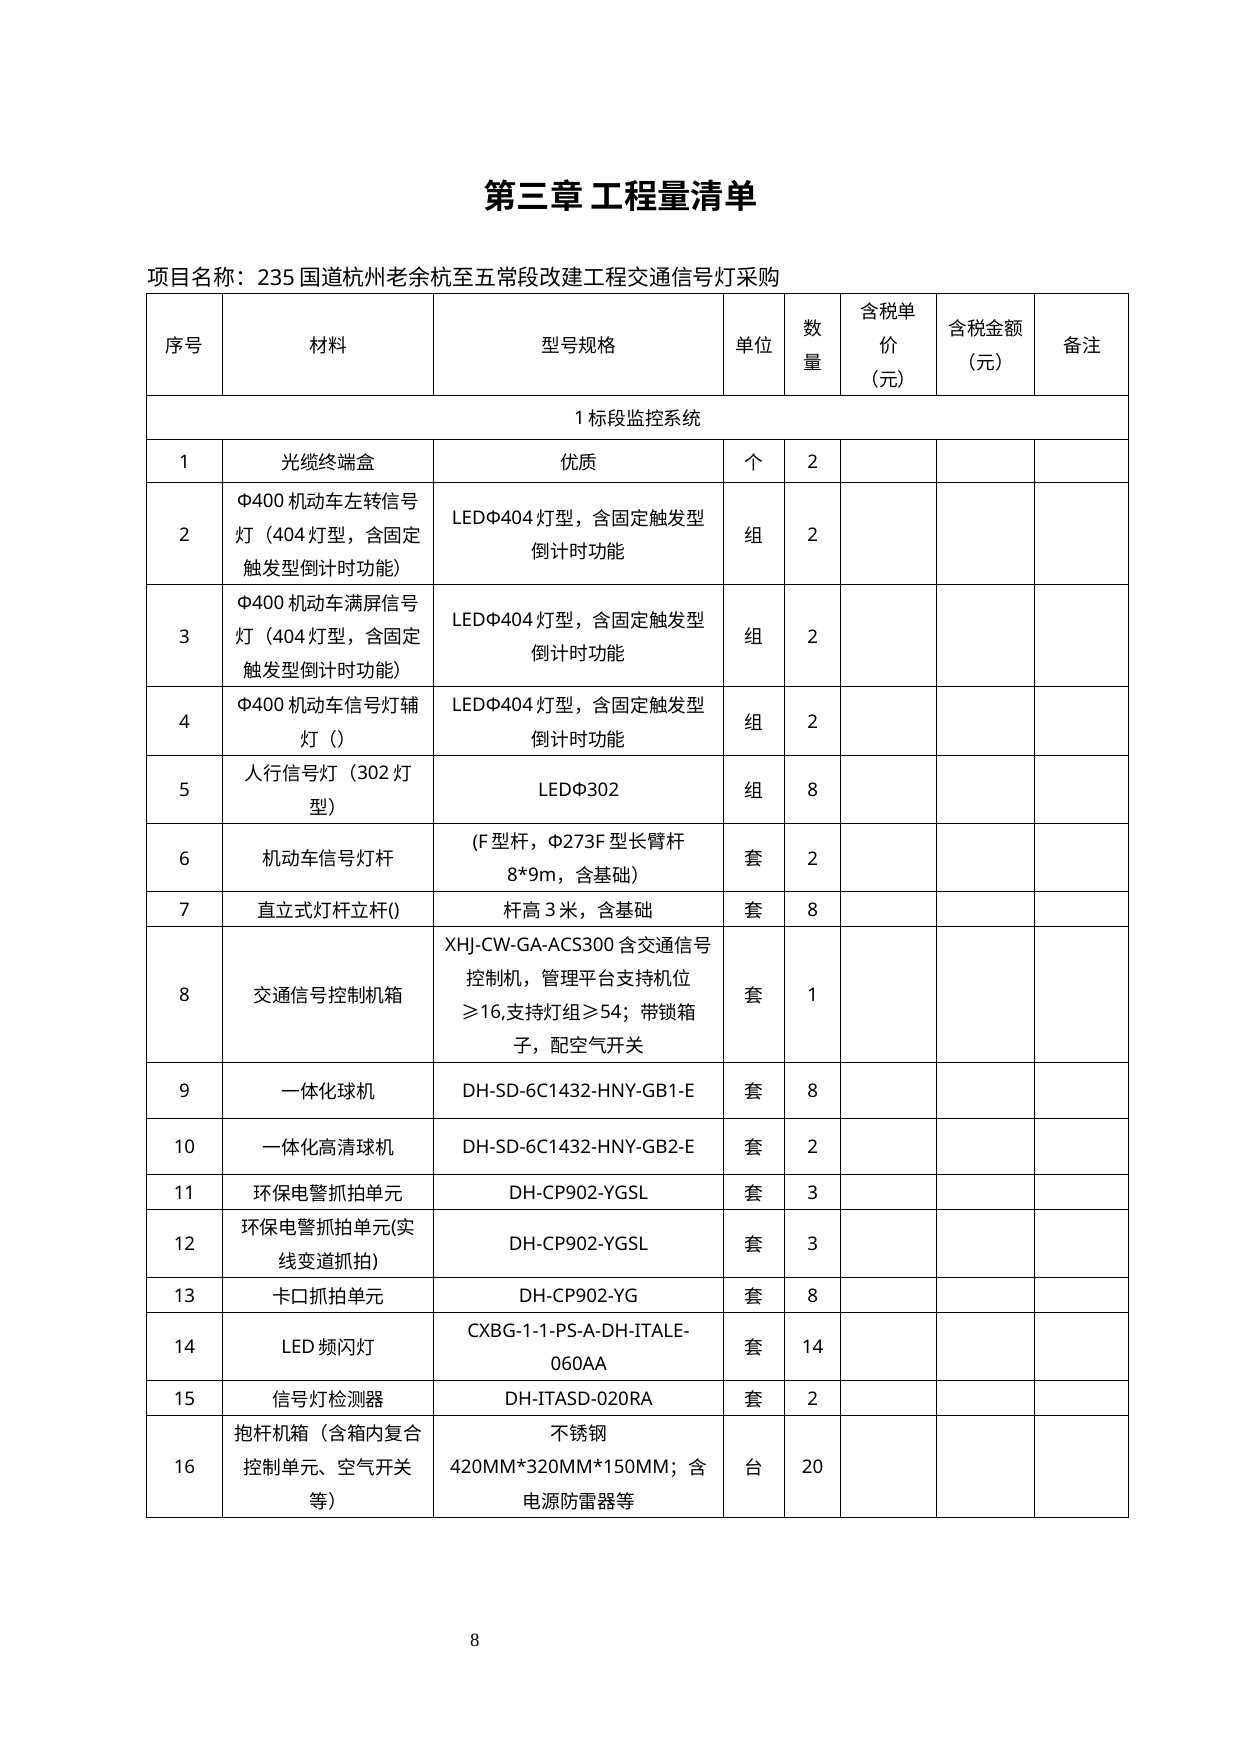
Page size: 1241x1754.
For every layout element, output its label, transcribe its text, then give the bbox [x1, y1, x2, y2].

table_cell Φ400机动车左转信号灯（404灯型，含固定触发型倒计时功能） [223, 483, 433, 584]
table_cell [1035, 1210, 1128, 1277]
table_cell 15 [147, 1381, 222, 1415]
table_cell 台 [724, 1416, 784, 1517]
table_cell DH-ITASD-020RA [434, 1381, 723, 1415]
table_cell [937, 1313, 1034, 1380]
table_cell [937, 1278, 1034, 1312]
table_cell [841, 687, 936, 754]
table_cell 环保电警抓拍单元 [223, 1175, 433, 1209]
table_cell 卡口抓拍单元 [223, 1278, 433, 1312]
table_cell 2 [785, 585, 840, 686]
table_cell CXBG-1-1-PS-A-DH-ITALE-060AA [434, 1313, 723, 1380]
table_cell LEDΦ404灯型，含固定触发型倒计时功能 [434, 687, 723, 754]
table_cell [1035, 1278, 1128, 1312]
table_cell 1标段监控系统 [147, 396, 1128, 438]
table_cell [1035, 483, 1128, 584]
table_cell [841, 892, 936, 926]
table_cell [937, 1210, 1034, 1277]
table_header 含税金额（元） [937, 294, 1034, 395]
table_cell 组 [724, 483, 784, 584]
table_cell 组 [724, 756, 784, 823]
table_cell 2 [147, 483, 222, 584]
table_cell [937, 687, 1034, 754]
table_cell [937, 585, 1034, 686]
table_cell 组 [724, 687, 784, 754]
table_header 序号 [147, 294, 222, 395]
table_cell [1035, 1119, 1128, 1174]
table_cell 套 [724, 1119, 784, 1174]
table_cell LEDΦ404灯型，含固定触发型倒计时功能 [434, 483, 723, 584]
table_cell LEDΦ404灯型，含固定触发型倒计时功能 [434, 585, 723, 686]
table_cell 2 [785, 687, 840, 754]
table_cell 套 [724, 1381, 784, 1415]
table_cell 16 [147, 1416, 222, 1517]
table_cell 11 [147, 1175, 222, 1209]
table_cell 套 [724, 927, 784, 1062]
table_cell 2 [785, 440, 840, 482]
table_header 材料 [223, 294, 433, 395]
table_cell [841, 585, 936, 686]
table_cell [937, 892, 1034, 926]
table_cell LEDΦ302 [434, 756, 723, 823]
table_cell 7 [147, 892, 222, 926]
table_cell [1035, 1063, 1128, 1118]
table_cell [937, 1175, 1034, 1209]
table_header 型号规格 [434, 294, 723, 395]
table_cell [1035, 1175, 1128, 1209]
table_cell 8 [785, 756, 840, 823]
table_cell [841, 483, 936, 584]
table_cell 不锈钢420MM*320MM*150MM；含电源防雷器等 [434, 1416, 723, 1517]
table_cell 14 [785, 1313, 840, 1380]
table_cell 8 [147, 927, 222, 1062]
table_cell [1035, 824, 1128, 891]
table_header 数量 [785, 294, 840, 395]
table_cell [841, 824, 936, 891]
table_cell [1035, 687, 1128, 754]
table_cell 光缆终端盒 [223, 440, 433, 482]
table_cell [841, 1416, 936, 1517]
table_header 含税单价（元） [841, 294, 936, 395]
table_cell [1035, 1381, 1128, 1415]
table_cell 1 [147, 440, 222, 482]
table_cell DH-CP902-YG [434, 1278, 723, 1312]
table_cell 14 [147, 1313, 222, 1380]
table_cell 套 [724, 1175, 784, 1209]
table_cell [841, 1313, 936, 1380]
table_cell DH-CP902-YGSL [434, 1210, 723, 1277]
table_cell 20 [785, 1416, 840, 1517]
table_cell Φ400机动车满屏信号灯（404灯型，含固定触发型倒计时功能） [223, 585, 433, 686]
table_cell [841, 1381, 936, 1415]
table_cell 机动车信号灯杆 [223, 824, 433, 891]
table_cell [841, 1175, 936, 1209]
table_cell 套 [724, 1063, 784, 1118]
table_cell 8 [785, 1278, 840, 1312]
table_cell 3 [147, 585, 222, 686]
table_cell Φ400机动车信号灯辅灯（） [223, 687, 433, 754]
table_header 单位 [724, 294, 784, 395]
table_cell 8 [785, 892, 840, 926]
table_header 备注 [1035, 294, 1128, 395]
table_cell DH-CP902-YGSL [434, 1175, 723, 1209]
table_cell 2 [785, 1119, 840, 1174]
table_cell [1035, 927, 1128, 1062]
table_cell [937, 440, 1034, 482]
table_cell 一体化球机 [223, 1063, 433, 1118]
table_cell 9 [147, 1063, 222, 1118]
table_cell 环保电警抓拍单元(实线变道抓拍) [223, 1210, 433, 1277]
table_cell 1 [785, 927, 840, 1062]
table_cell 2 [785, 483, 840, 584]
table_cell XHJ-CW-GA-ACS300含交通信号控制机，管理平台支持机位≥16,支持灯组≥54；带锁箱子，配空气开关 [434, 927, 723, 1062]
table_cell [1035, 440, 1128, 482]
table_cell 10 [147, 1119, 222, 1174]
table_cell 交通信号控制机箱 [223, 927, 433, 1062]
table_cell [841, 927, 936, 1062]
table_cell 信号灯检测器 [223, 1381, 433, 1415]
table_cell 套 [724, 1313, 784, 1380]
table_cell [937, 1119, 1034, 1174]
table_cell 优质 [434, 440, 723, 482]
table_cell [937, 1416, 1034, 1517]
table_cell [841, 1063, 936, 1118]
table_cell [841, 440, 936, 482]
table_cell [1035, 892, 1128, 926]
table_cell [1035, 756, 1128, 823]
table_cell 组 [724, 585, 784, 686]
table_cell [937, 1063, 1034, 1118]
table_cell DH-SD-6C1432-HNY-GB2-E [434, 1119, 723, 1174]
table_cell [841, 1119, 936, 1174]
table_cell 套 [724, 1210, 784, 1277]
list 项目名称：235国道杭州老余杭至五常段改建工程交通信号灯采购 [148, 259, 1093, 293]
table_cell [841, 756, 936, 823]
table_cell [937, 927, 1034, 1062]
table_cell [937, 756, 1034, 823]
table_cell 套 [724, 892, 784, 926]
table_cell 一体化高清球机 [223, 1119, 433, 1174]
table_cell [841, 1278, 936, 1312]
table_cell [937, 824, 1034, 891]
table_cell 杆高3米，含基础 [434, 892, 723, 926]
table_cell 5 [147, 756, 222, 823]
table_cell 直立式灯杆立杆() [223, 892, 433, 926]
table_cell 12 [147, 1210, 222, 1277]
table_cell 13 [147, 1278, 222, 1312]
subtitle 第三章 工程量清单 [148, 170, 1093, 218]
table_cell DH-SD-6C1432-HNY-GB1-E [434, 1063, 723, 1118]
table_cell 套 [724, 1278, 784, 1312]
table_cell (F型杆，Φ273F 型长臂杆8*9m，含基础） [434, 824, 723, 891]
table_cell [841, 1210, 936, 1277]
table_cell 8 [785, 1063, 840, 1118]
table_cell [1035, 1313, 1128, 1380]
table_cell 4 [147, 687, 222, 754]
table_cell LED频闪灯 [223, 1313, 433, 1380]
table_cell 2 [785, 1381, 840, 1415]
table_cell 6 [147, 824, 222, 891]
table_cell [1035, 1416, 1128, 1517]
table_cell [937, 483, 1034, 584]
table_cell 3 [785, 1175, 840, 1209]
table_cell 抱杆机箱（含箱内复合控制单元、空气开关等） [223, 1416, 433, 1517]
table_cell 2 [785, 824, 840, 891]
table_cell 人行信号灯（302灯型） [223, 756, 433, 823]
table_cell 个 [724, 440, 784, 482]
table_cell [1035, 585, 1128, 686]
table_cell [937, 1381, 1034, 1415]
table_cell 套 [724, 824, 784, 891]
table_cell 3 [785, 1210, 840, 1277]
